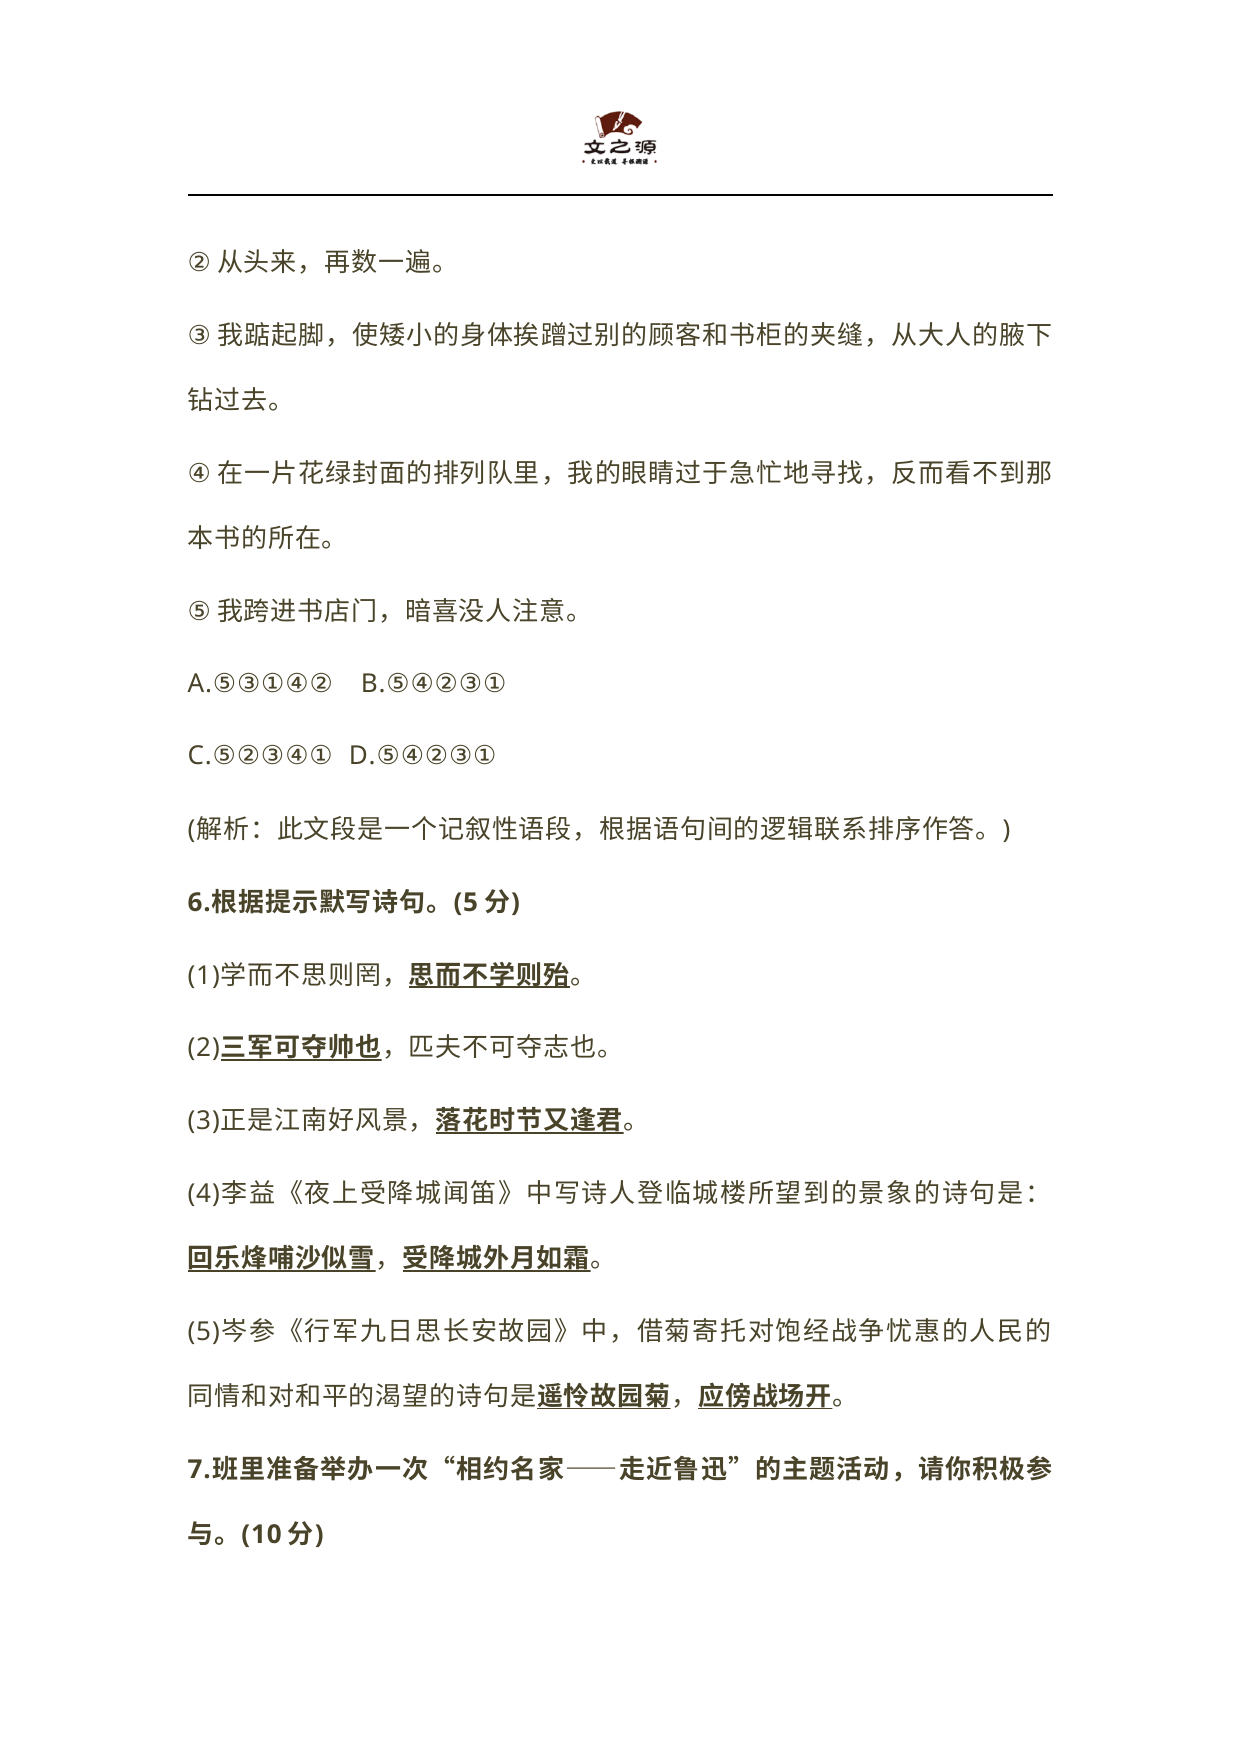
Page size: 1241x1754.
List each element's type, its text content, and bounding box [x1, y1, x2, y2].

text ③我踮起脚，使矮小的身体挨蹭过别的顾客和书柜的夹缝，从大人的腋下钻过去。 [187, 301, 1053, 431]
text (1)学而不思则罔，思而不学则殆。 [187, 940, 1053, 1005]
text (5)岑参《行军九日思长安故园》中，借菊寄托对饱经战争忧惠的人民的同情和对和平的渴望的诗句是遥怜故园菊，应傍战场开。 [187, 1297, 1053, 1427]
text (解析：此文段是一个记叙性语段，根据语句间的逻辑联系排序作答。) [187, 795, 1053, 860]
text ⑤我跨进书店门，暗喜没人注意。 [187, 576, 1053, 641]
text ④在一片花绿封面的排列队里，我的眼睛过于急忙地寻找，反而看不到那本书的所在。 [187, 438, 1053, 568]
text ②从头来，再数一遍。 [187, 228, 1053, 293]
text C.⑤②③④① D.⑤④②③① [187, 722, 1053, 787]
text (2)三军可夺帅也，匹夫不可夺志也。 [187, 1013, 1053, 1078]
text A.⑤③①④② B.⑤④②③① [187, 649, 1053, 714]
text (4)李益《夜上受降城闻笛》中写诗人登临城楼所望到的景象的诗句是：回乐烽哺沙似雪，受降城外月如霜。 [187, 1159, 1053, 1289]
picture [543, 88, 698, 193]
text 7.班里准备举办一次“相约名家——走近鲁迅”的主题活动，请你积极参与。(10分) [187, 1434, 1053, 1564]
text (3)正是江南好风景，落花时节又逢君。 [187, 1086, 1053, 1151]
text 6.根据提示默写诗句。(5分) [187, 867, 1053, 932]
